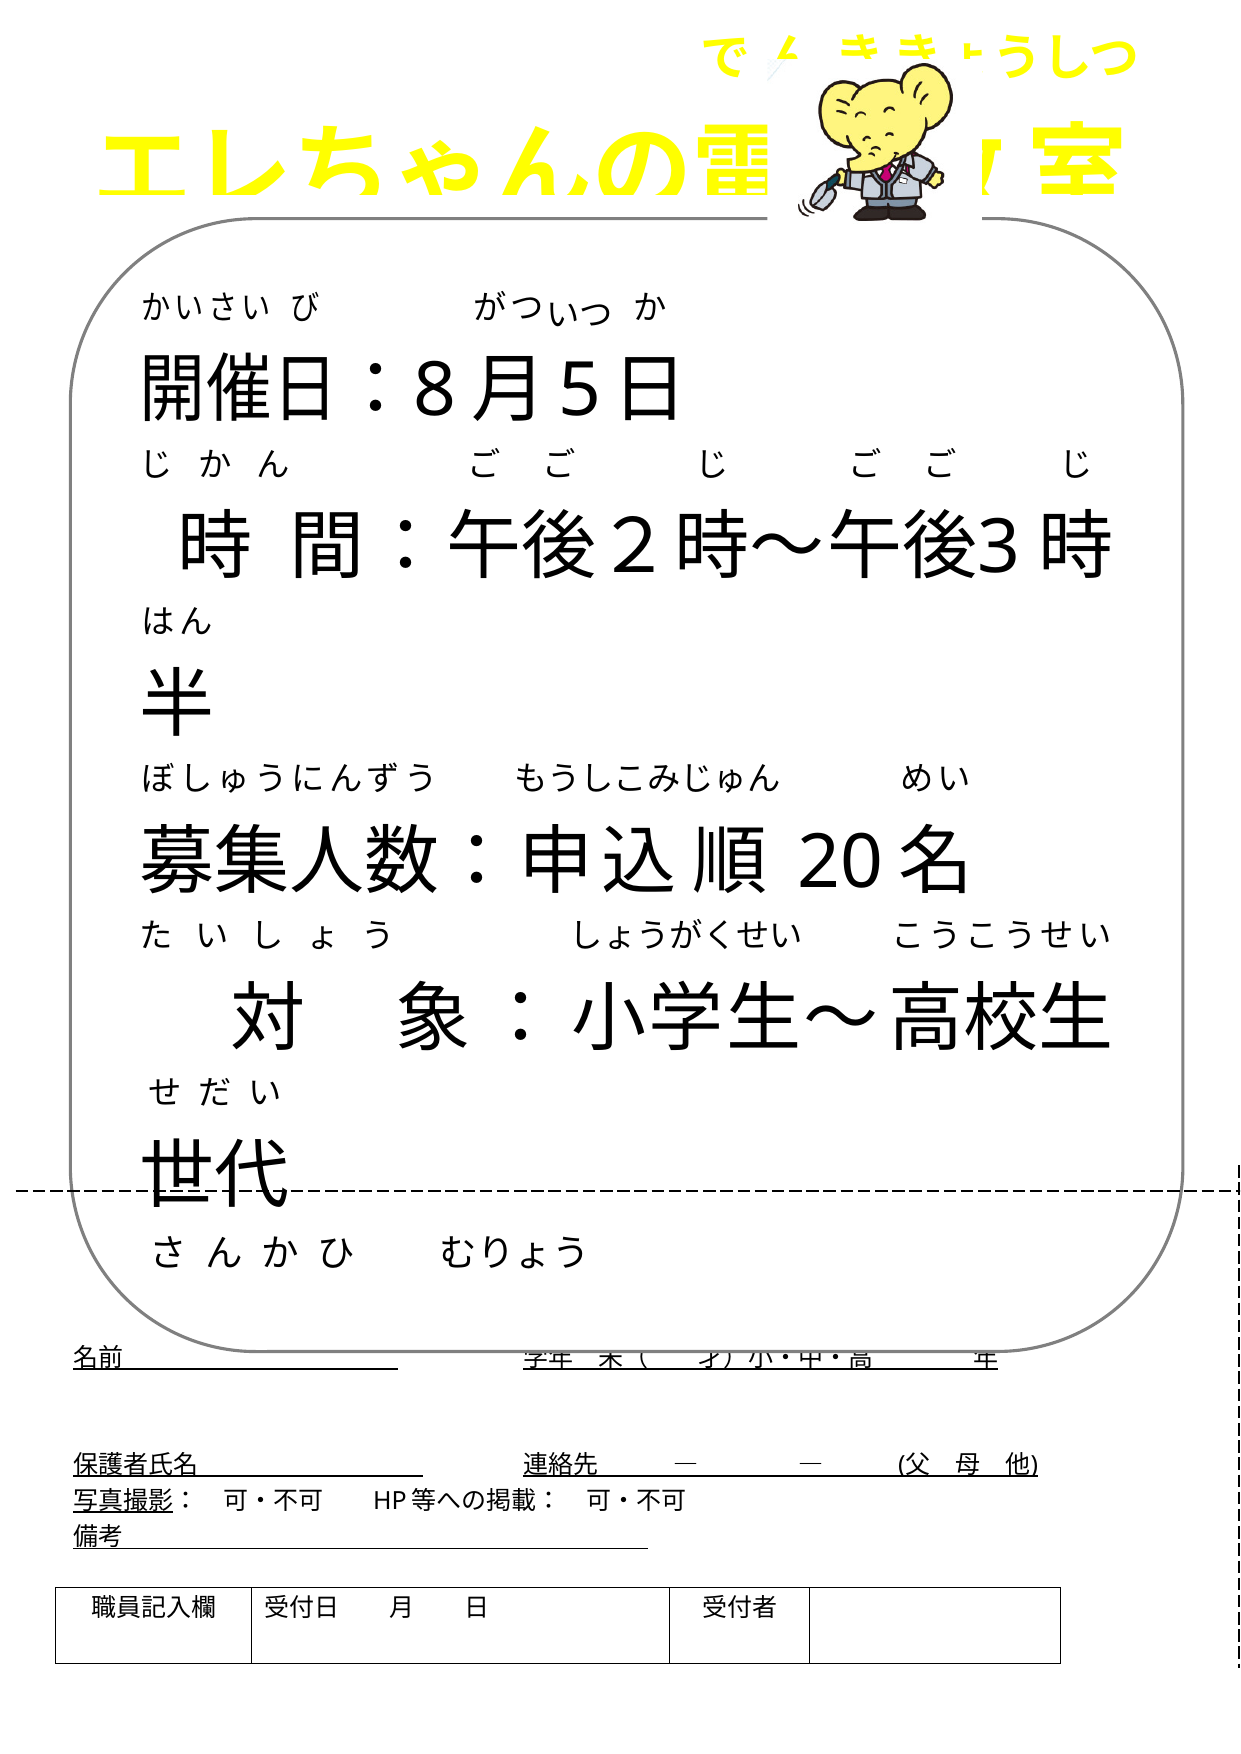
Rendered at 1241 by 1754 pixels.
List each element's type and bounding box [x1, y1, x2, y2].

picture [767, 59, 982, 225]
